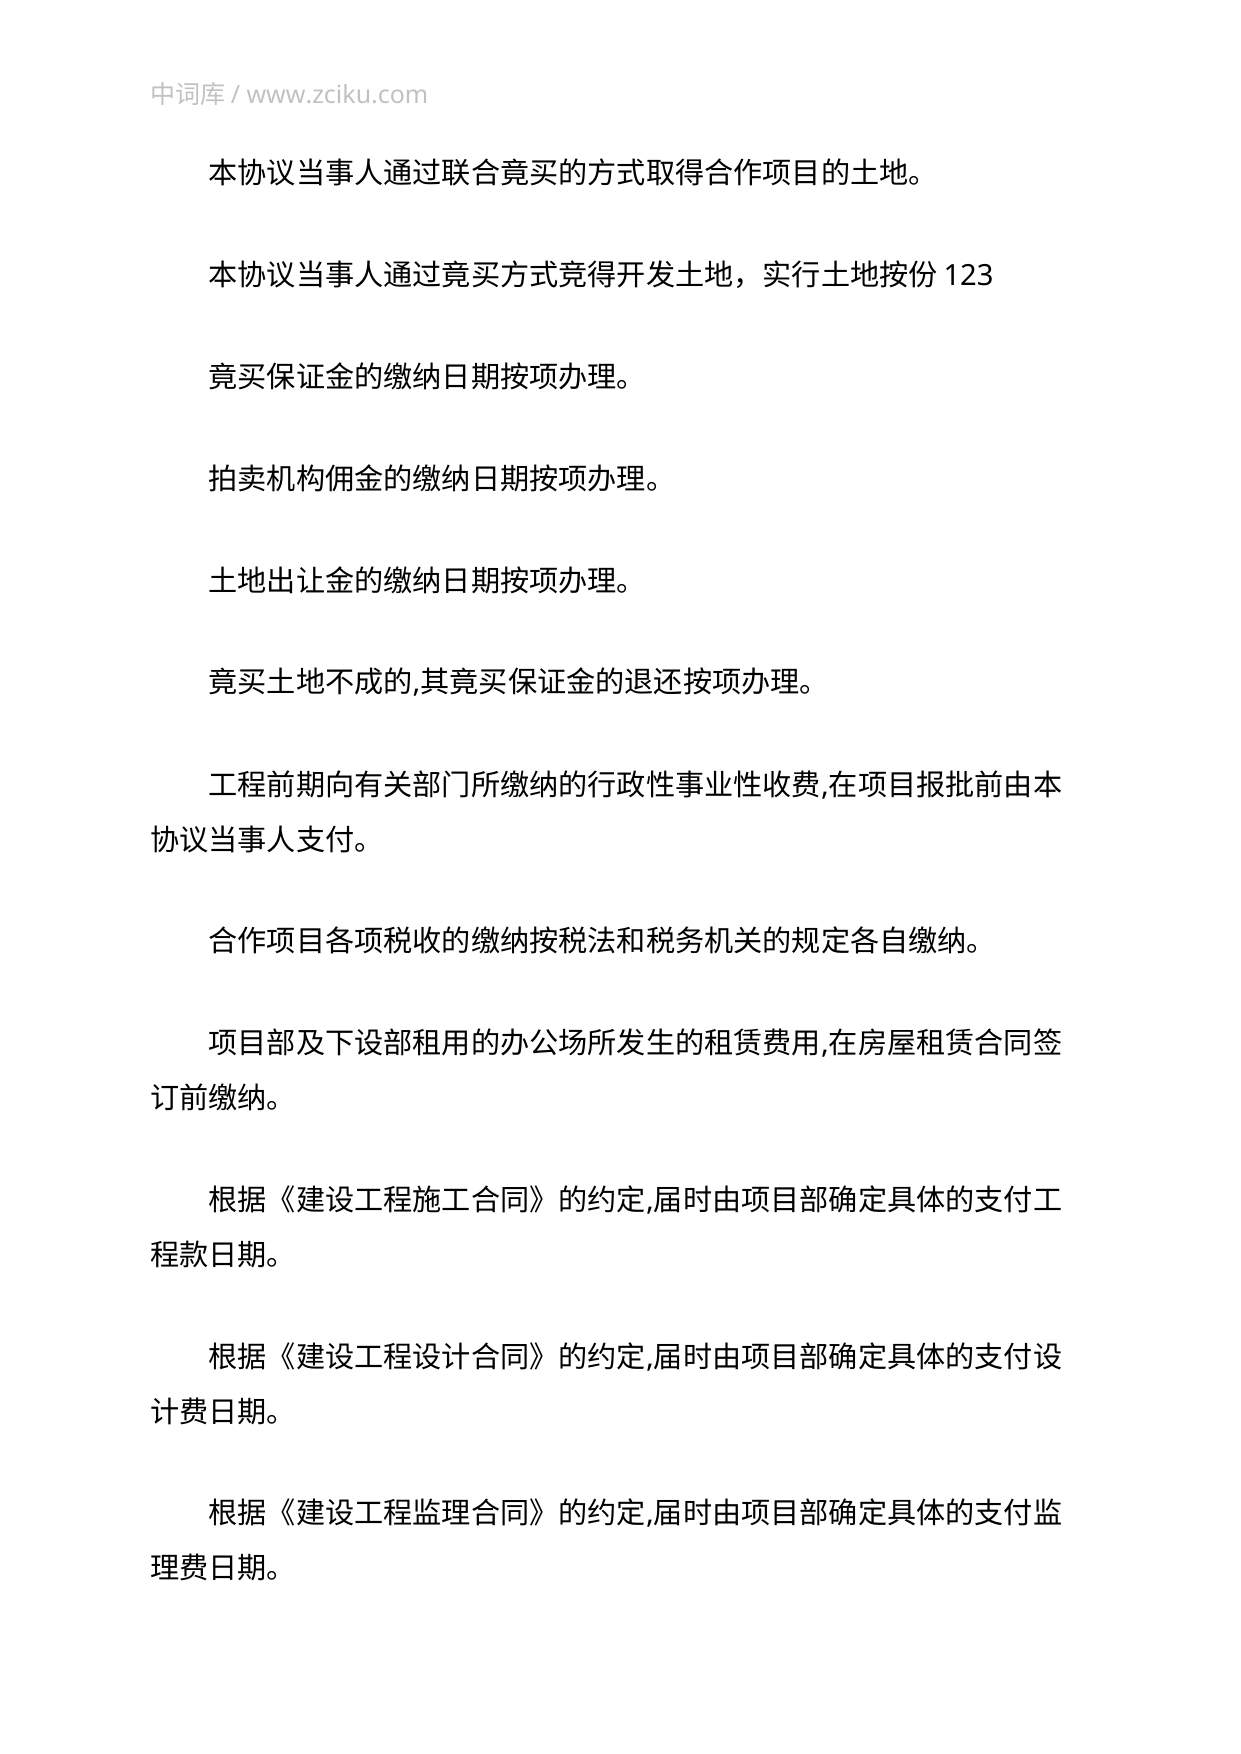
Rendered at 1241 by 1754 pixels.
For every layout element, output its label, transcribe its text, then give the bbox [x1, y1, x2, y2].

text 根据《建设工程设计合同》的约定,届时由项目部确定具体的支付设计费日期。 [150, 1333, 1090, 1430]
text 项目部及下设部租用的办公场所发生的租赁费用,在房屋租赁合同签订前缴纳。 [150, 1019, 1090, 1117]
text 本协议当事人通过联合竟买的方式取得合作项目的土地。 [150, 150, 1090, 192]
text 拍卖机构佣金的缴纳日期按项办理。 [150, 456, 1090, 498]
text 土地出让金的缴纳日期按项办理。 [150, 557, 1090, 599]
text 根据《建设工程施工合同》的约定,届时由项目部确定具体的支付工程款日期。 [150, 1176, 1090, 1274]
text 本协议当事人通过竟买方式竞得开发土地，实行土地按份123 [150, 252, 1090, 294]
text 竟买保证金的缴纳日期按项办理。 [150, 354, 1090, 396]
text 竟买土地不成的,其竟买保证金的退还按项办理。 [150, 659, 1090, 701]
text 合作项目各项税收的缴纳按税法和税务机关的规定各自缴纳。 [150, 918, 1090, 960]
text 根据《建设工程监理合同》的约定,届时由项目部确定具体的支付监理费日期。 [150, 1490, 1090, 1587]
text 工程前期向有关部门所缴纳的行政性事业性收费,在项目报批前由本协议当事人支付。 [150, 761, 1090, 858]
